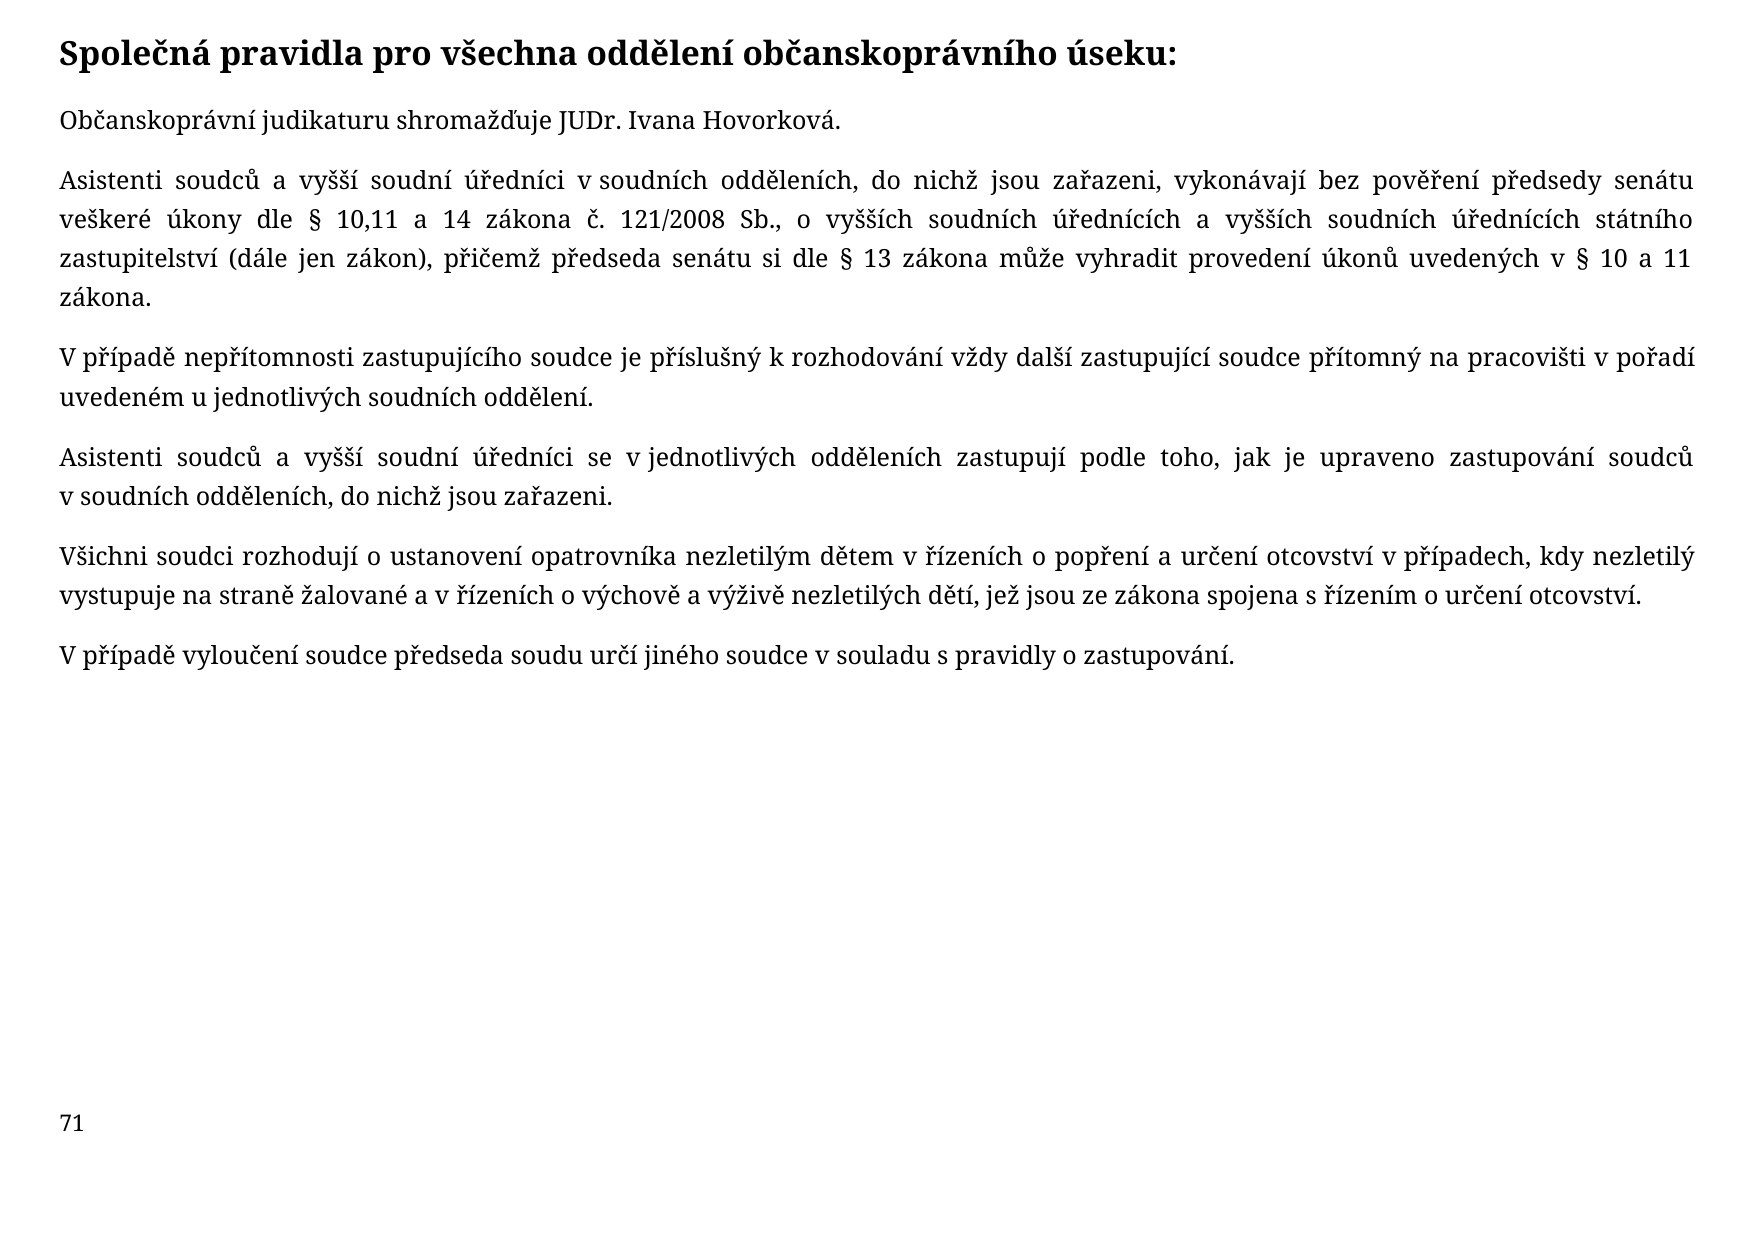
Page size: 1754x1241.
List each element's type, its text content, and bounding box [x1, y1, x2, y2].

text Asistenti soudců a vyšší soudní úředníci v soudních odděleních, do nichž jsou zařazeni, vykonávají bez pověření předsedy senátu veškeré úkony dle § 10,11 a 14 zákona č. 121/2008 Sb., o vyšších soudních úřednících a vyšších soudních úřednících státního zastupitelství (dále jen zákon), přičemž předseda senátu si dle § 13 zákona může vyhradit provedení úkonů uvedených v § 10 a 11 zákona. [59, 163, 1695, 314]
text V případě vyloučení soudce předseda soudu určí jiného soudce v souladu s pravidly o zastupování. [59, 638, 1695, 672]
text V případě nepřítomnosti zastupujícího soudce je příslušný k rozhodování vždy další zastupující soudce přítomný na pracovišti v pořadí uvedeném u jednotlivých soudních oddělení. [59, 340, 1695, 413]
text Společná pravidla pro všechna oddělení občanskoprávního úseku: [59, 29, 1695, 75]
text Asistenti soudců a vyšší soudní úředníci se v jednotlivých odděleních zastupují podle toho, jak je upraveno zastupování soudců v soudních odděleních, do nichž jsou zařazeni. [59, 439, 1695, 512]
text Občanskoprávní judikaturu shromažďuje JUDr. Ivana Hovorková. [59, 103, 1695, 137]
text Všichni soudci rozhodují o ustanovení opatrovníka nezletilým dětem v řízeních o popření a určení otcovství v případech, kdy nezletilý vystupuje na straně žalované a v řízeních o výchově a výživě nezletilých dětí, jež jsou ze zákona spojena s řízením o určení otcovství. [59, 538, 1695, 612]
